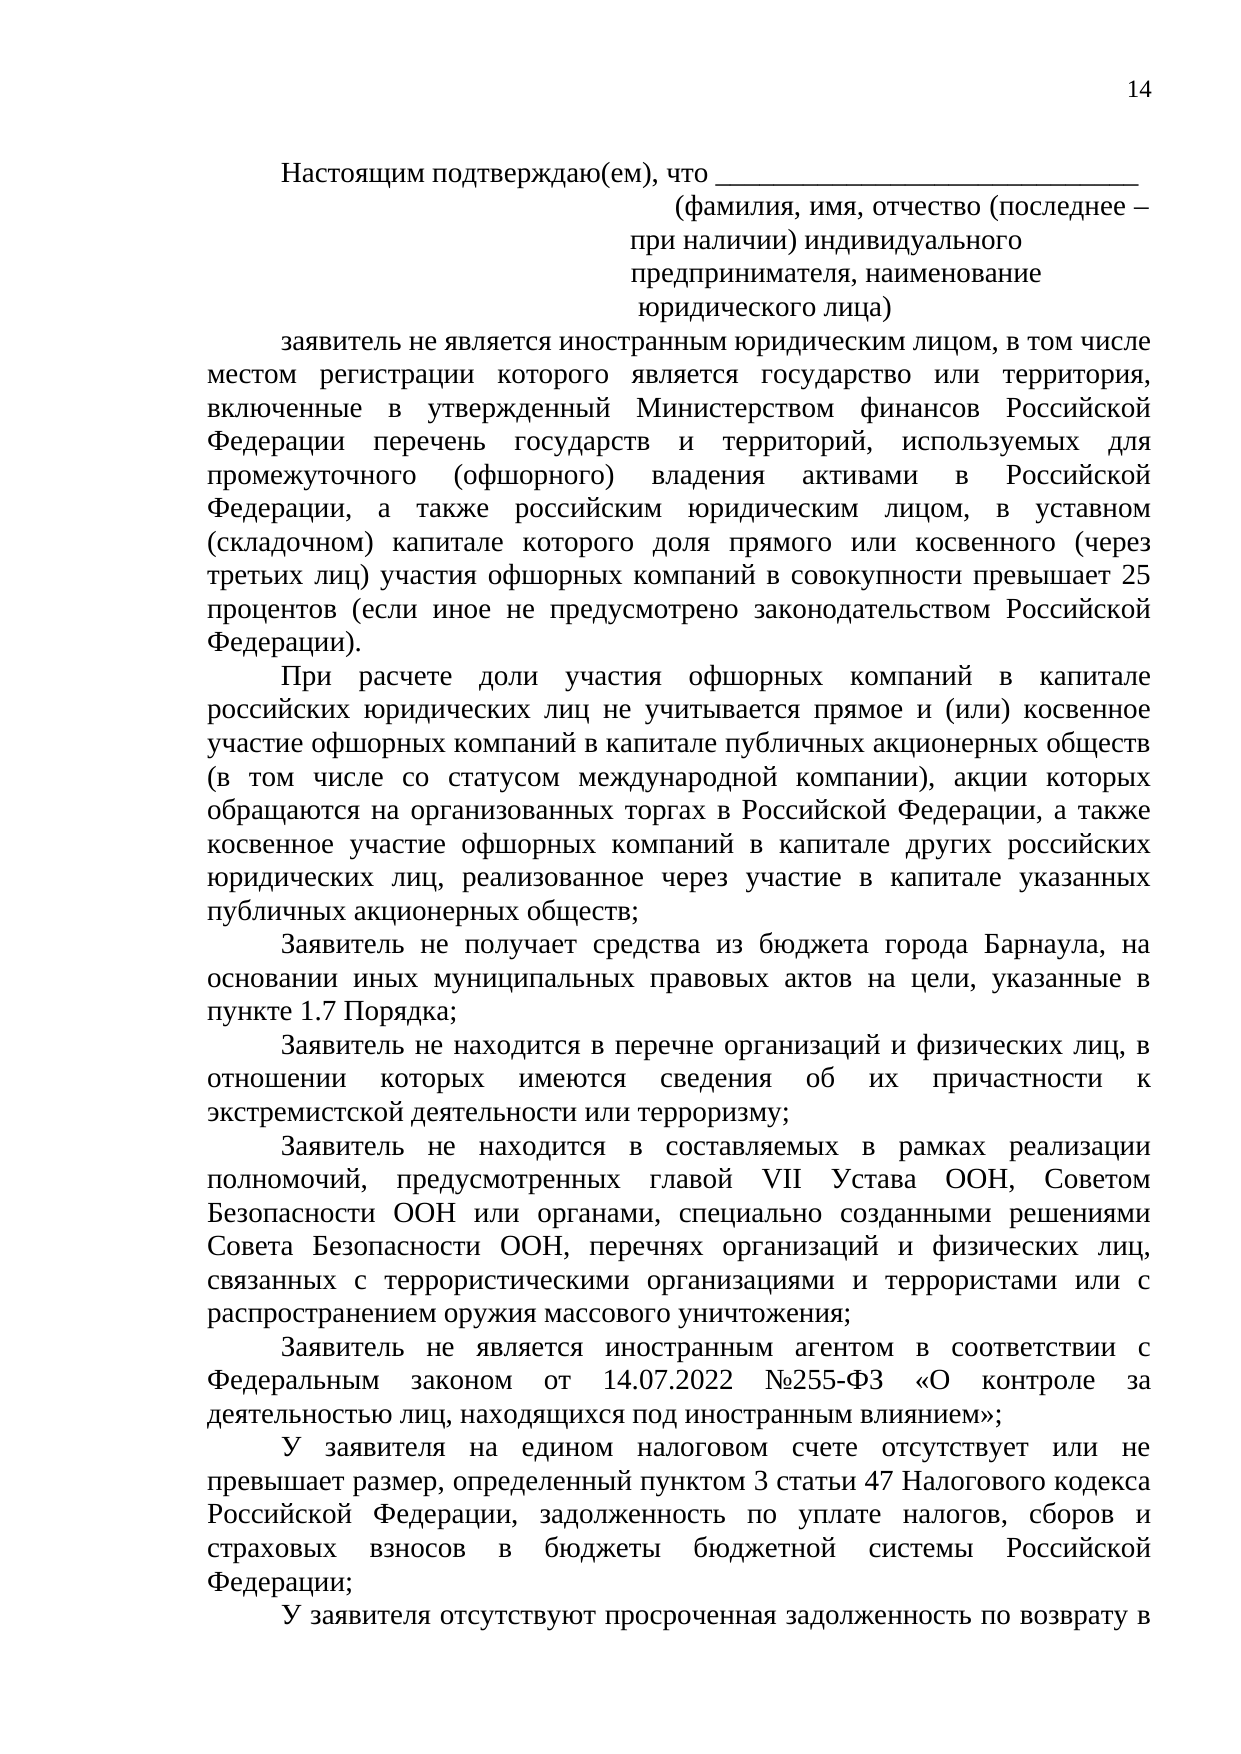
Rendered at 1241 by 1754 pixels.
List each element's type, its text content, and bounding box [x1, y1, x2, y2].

text Заявитель не получает средства из бюджета города Барнаула, на основании иных муниципальных правовых актов на цели, указанные в пункте 1.7 Порядка; [207, 926, 1152, 1027]
text Заявитель не является иностранным агентом в соответствии с Федеральным законом от 14.07.2022 №255-ФЗ «О контроле за деятельностью лиц, находящихся под иностранным влиянием»; [207, 1329, 1152, 1429]
text При расчете доли участия офшорных компаний в капитале российских юридических лиц не учитывается прямое и (или) косвенное участие офшорных компаний в капитале публичных акционерных обществ (в том числе со статусом международной компании), акции которых обращаются на организованных торгах в Российской Федерации, а также косвенное участие офшорных компаний в капитале других российских юридических лиц, реализованное через участие в капитале указанных публичных акционерных обществ; [207, 658, 1152, 926]
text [207, 1597, 1152, 1631]
text Настоящим подтверждаю(ем), что _____________________________ [207, 155, 1152, 188]
text заявитель не является иностранным юридическим лицом, в том числе местом регистрации которого является государство или территория, включенные в утвержденный Министерством финансов Российской Федерации перечень государств и территорий, используемых для промежуточного (офшорного) владения активами в Российской Федерации, а также российским юридическим лицом, в уставном (складочном) капитале которого доля прямого или косвенного (через третьих лиц) участия офшорных компаний в совокупности превышает 25 процентов (если иное не предусмотрено законодательством Российской Федерации). [207, 323, 1152, 658]
text предпринимателя, наименование [207, 256, 1152, 289]
text Заявитель не находится в составляемых в рамках реализации полномочий, предусмотренных главой VII Устава ООН, Советом Безопасности ООН или органами, специально созданными решениями Совета Безопасности ООН, перечнях организаций и физических лиц, связанных с террористическими организациями и террористами или с распространением оружия массового уничтожения; [207, 1128, 1152, 1329]
text У заявителя на едином налоговом счете отсутствует или не превышает размер, определенный пунктом 3 статьи 47 Налогового кодекса Российской Федерации, задолженность по уплате налогов, сборов и страховых взносов в бюджеты бюджетной системы Российской Федерации; [207, 1429, 1152, 1597]
text юридического лица) [207, 289, 1152, 323]
text Заявитель не находится в перечне организаций и физических лиц, в отношении которых имеются сведения об их причастности к экстремистской деятельности или терроризму; [207, 1027, 1152, 1128]
text (фамилия, имя, отчество (последнее – при наличии) индивидуального [207, 188, 1152, 256]
